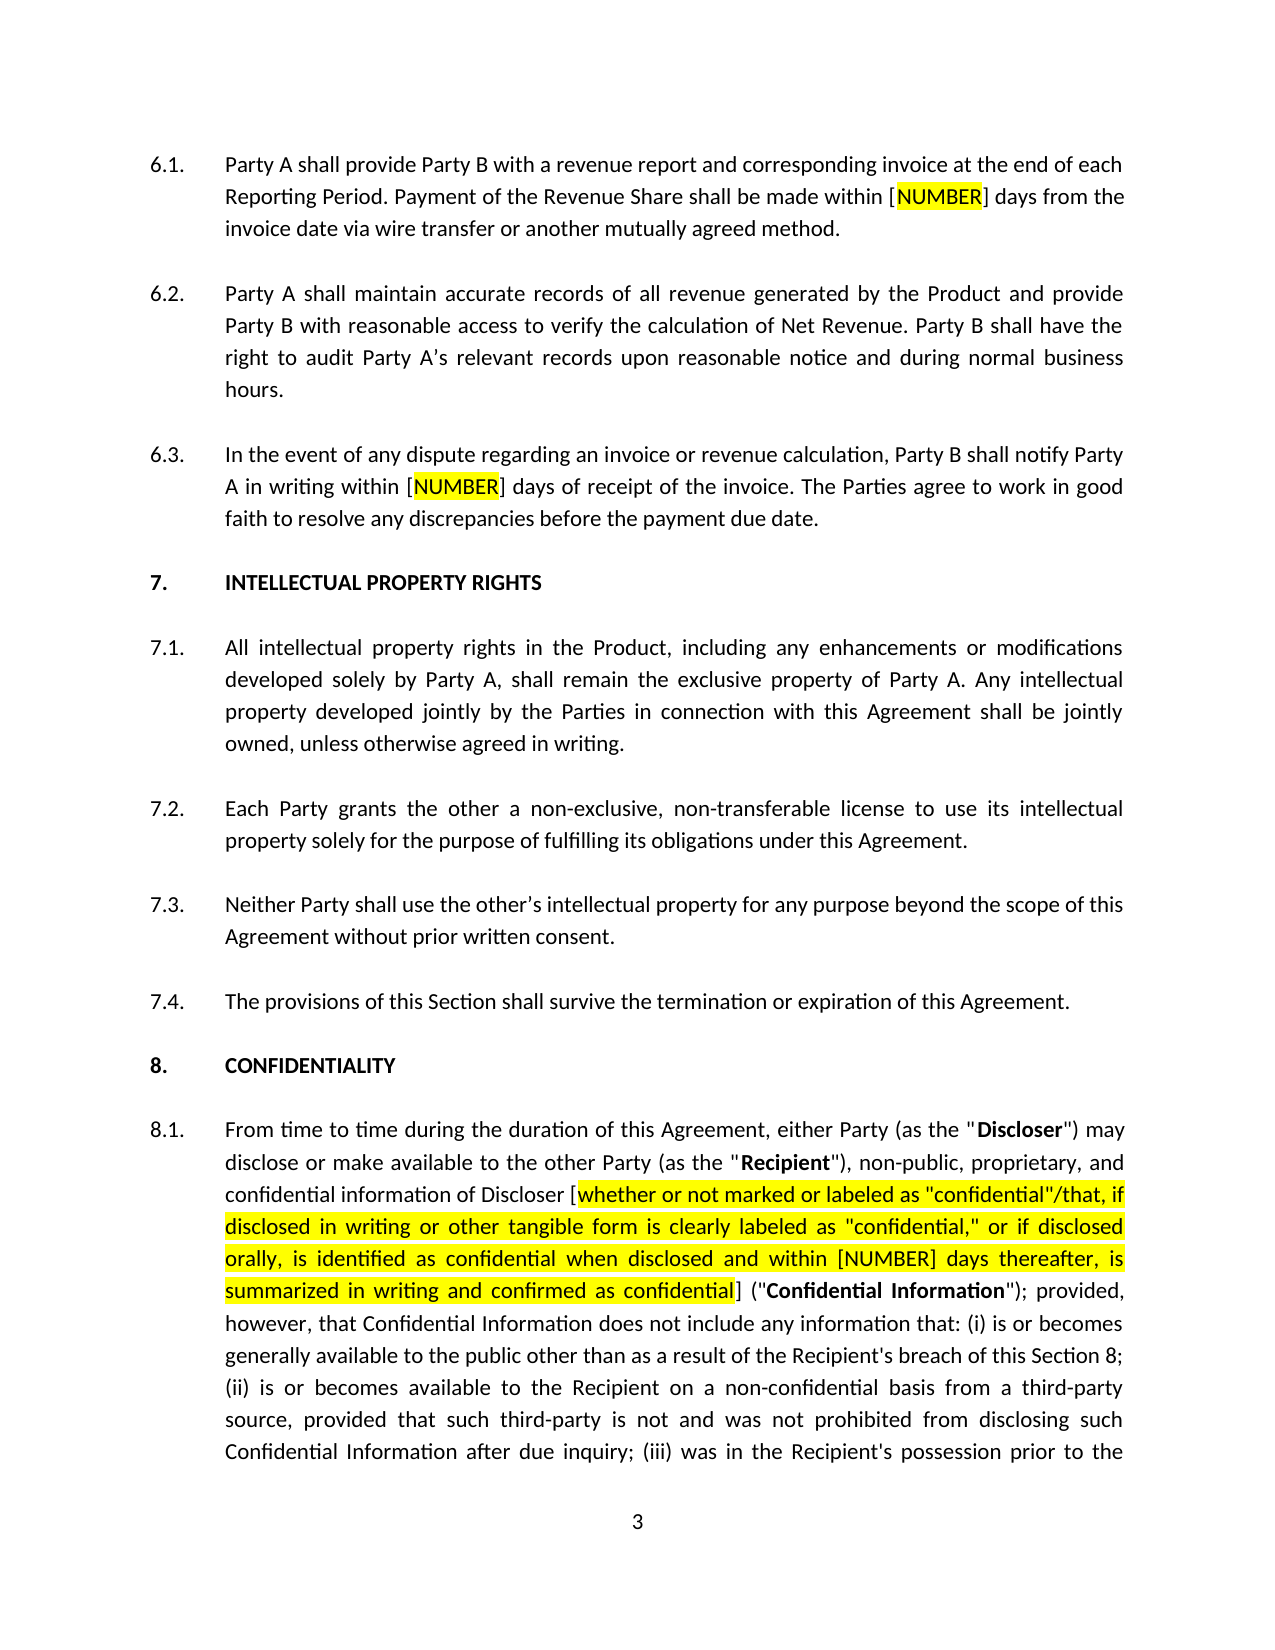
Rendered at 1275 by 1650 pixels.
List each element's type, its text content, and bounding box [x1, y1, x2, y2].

list The provisions of this Section shall survive the termination or expiration of this Agreement. [150, 987, 1125, 1015]
list INTELLECTUAL PROPERTY RIGHTS [150, 568, 1125, 596]
list All intellectual property rights in the Product, including any enhancements or modifications developed solely by Party A, shall remain the exclusive property of Party A. Any intellectual property developed jointly by the Parties in connection with this Agreement shall be jointly owned, unless otherwise agreed in writing. [150, 633, 1125, 757]
list Neither Party shall use the other’s intellectual property for any purpose beyond the scope of this Agreement without prior written consent. [150, 890, 1125, 951]
list Each Party grants the other a non-exclusive, non-transferable license to use its intellectual property solely for the purpose of fulfilling its obligations under this Agreement. [150, 794, 1125, 854]
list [150, 1116, 1125, 1466]
list Party A shall maintain accurate records of all revenue generated by the Product and provide Party B with reasonable access to verify the calculation of Net Revenue. Party B shall have the right to audit Party A’s relevant records upon reasonable notice and during normal business hours. [150, 279, 1125, 403]
list CONFIDENTIALITY [150, 1051, 1125, 1079]
list Party A shall provide Party B with a revenue report and corresponding invoice at the end of each Reporting Period. Payment of the Revenue Share shall be made within [NUMBER] days from the invoice date via wire transfer or another mutually agreed method. [150, 150, 1125, 242]
list In the event of any dispute regarding an invoice or revenue calculation, Party B shall notify Party A in writing within [NUMBER] days of receipt of the invoice. The Parties agree to work in good faith to resolve any discrepancies before the payment due date. [150, 440, 1125, 532]
